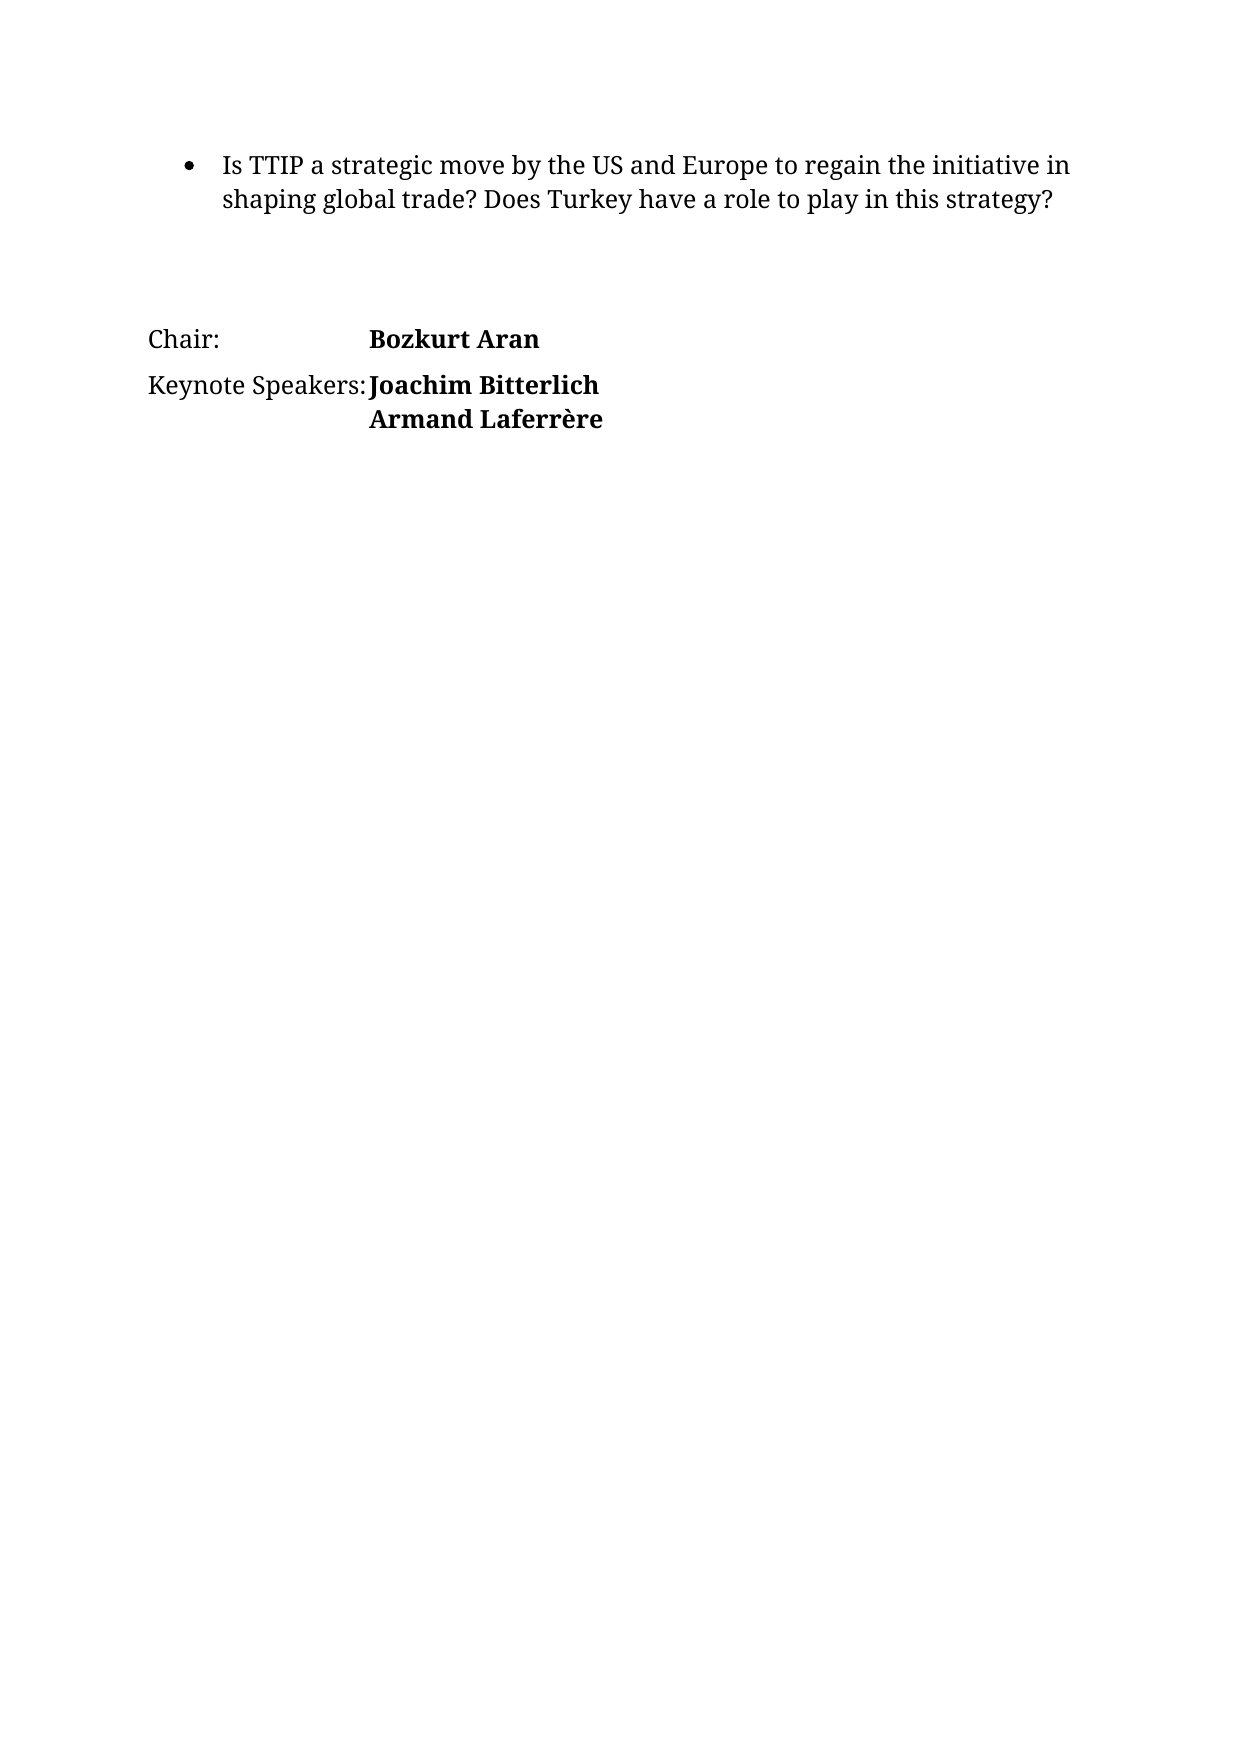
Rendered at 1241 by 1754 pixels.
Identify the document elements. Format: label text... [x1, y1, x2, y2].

text Armand Laferrère [295, 402, 1093, 436]
text Keynote Speakers: Joachim Bitterlich [148, 368, 1093, 402]
text Chair: Bozkurt Aran [148, 321, 1093, 355]
list Is TTIP a strategic move by the US and Europe to regain the initiative in shaping global trade? Does Turkey have a role to play in this strategy? [185, 148, 1093, 216]
